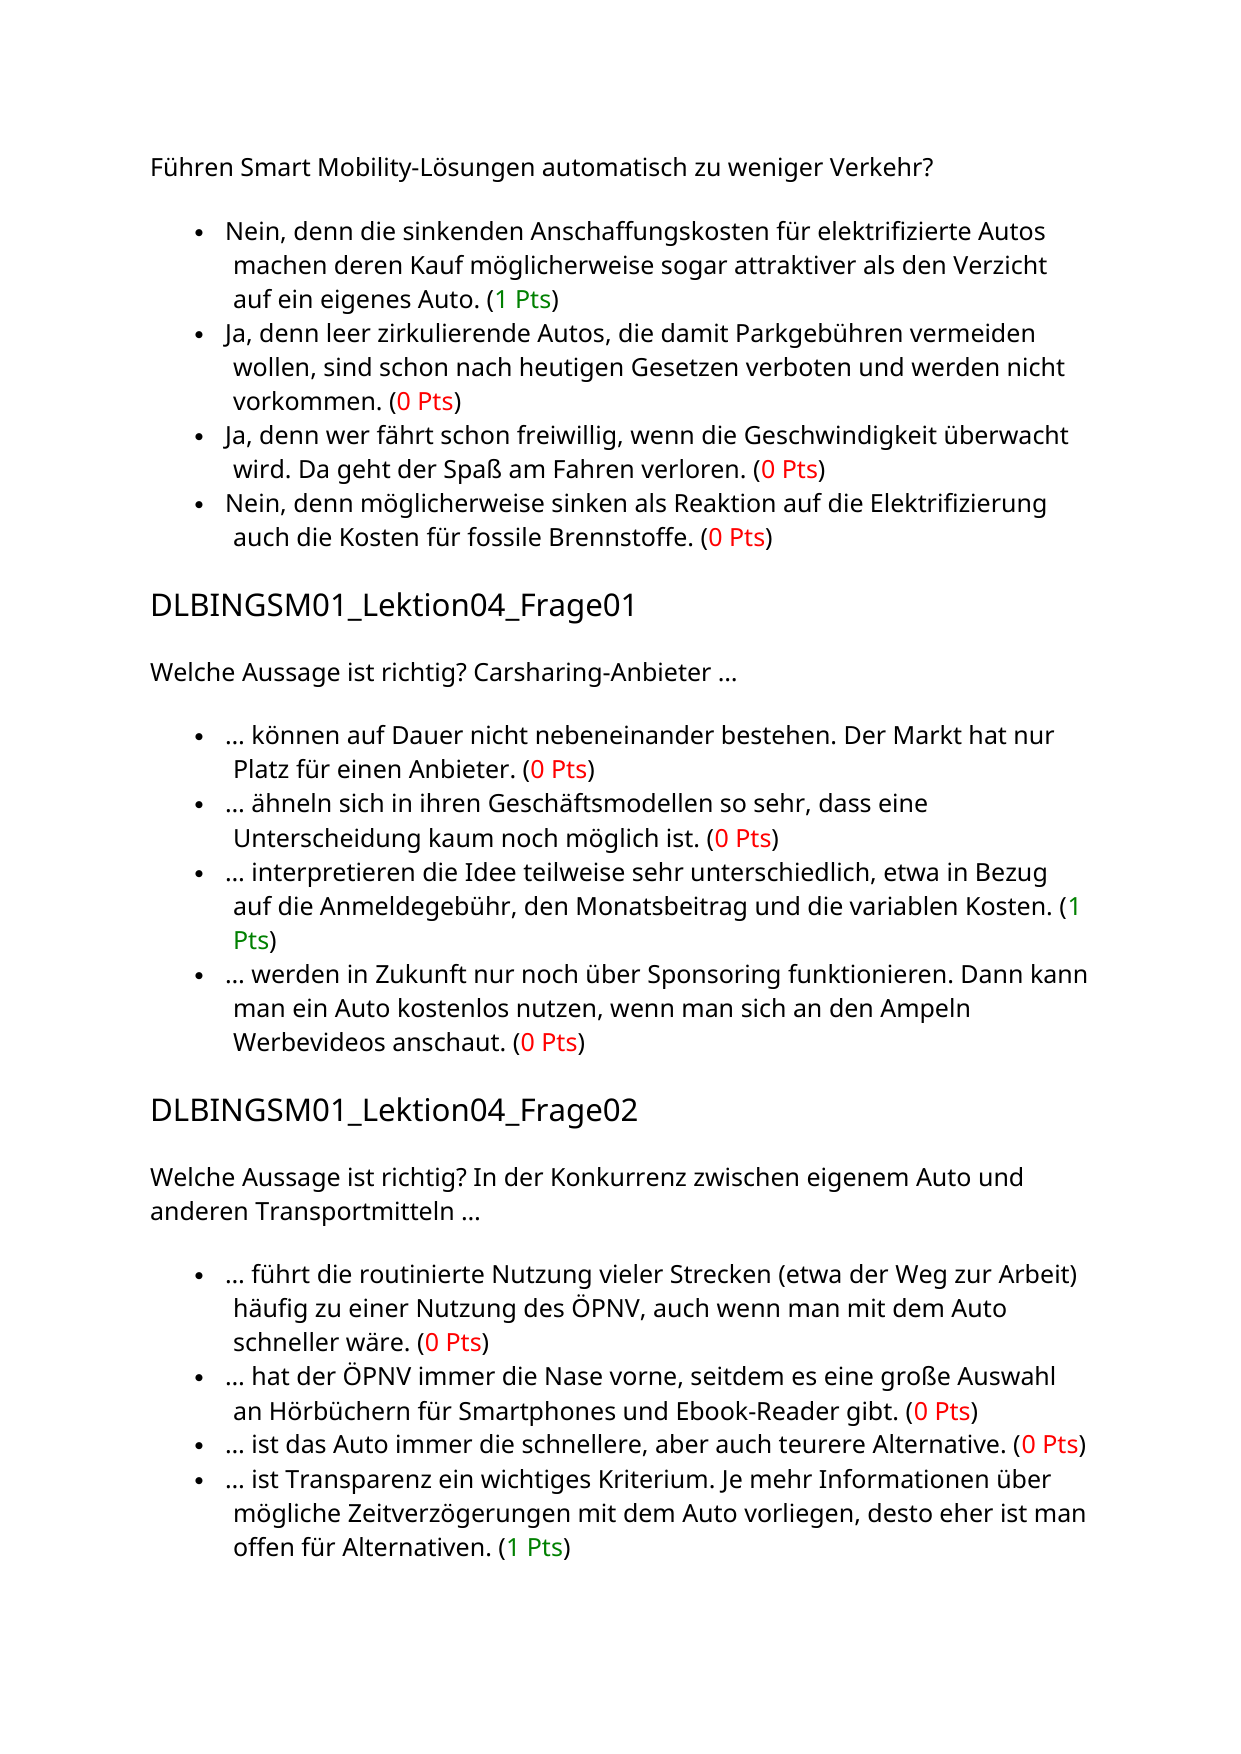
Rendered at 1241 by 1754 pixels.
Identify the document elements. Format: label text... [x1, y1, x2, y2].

list … ist das Auto immer die schnellere, aber auch teurere Alternative. (0 Pts) [195, 1427, 1090, 1461]
list Ja, denn leer zirkulierende Autos, die damit Parkgebühren vermeiden wollen, sind schon nach heutigen Gesetzen verboten und werden nicht vorkommen. (0 Pts) [195, 315, 1090, 418]
text Führen Smart Mobility-Lösungen automatisch zu weniger Verkehr? [150, 150, 1090, 184]
list … ist Transparenz ein wichtiges Kriterium. Je mehr Informationen über mögliche Zeitverzögerungen mit dem Auto vorliegen, desto eher ist man offen für Alternativen. (1 Pts) [195, 1461, 1090, 1563]
text Welche Aussage ist richtig? Carsharing-Anbieter … [150, 655, 1090, 689]
text DLBINGSM01_Lektion04_Frage01 [150, 583, 1090, 626]
list Nein, denn möglicherweise sinken als Reaktion auf die Elektrifizierung auch die Kosten für fossile Brennstoffe. (0 Pts) [195, 486, 1090, 554]
list … hat der ÖPNV immer die Nase vorne, seitdem es eine große Auswahl an Hörbüchern für Smartphones und Ebook-Reader gibt. (0 Pts) [195, 1359, 1090, 1427]
list … werden in Zukunft nur noch über Sponsoring funktionieren. Dann kann man ein Auto kostenlos nutzen, wenn man sich an den Ampeln Werbevideos anschaut. (0 Pts) [195, 956, 1090, 1059]
list Nein, denn die sinkenden Anschaffungskosten für elektrifizierte Autos machen deren Kauf möglicherweise sogar attraktiver als den Verzicht auf ein eigenes Auto. (1 Pts) [195, 213, 1090, 315]
list … führt die routinierte Nutzung vieler Strecken (etwa der Weg zur Arbeit) häufig zu einer Nutzung des ÖPNV, auch wenn man mit dem Auto schneller wäre. (0 Pts) [195, 1257, 1090, 1359]
list … interpretieren die Idee teilweise sehr unterschiedlich, etwa in Bezug auf die Anmeldegebühr, den Monatsbeitrag und die variablen Kosten. (1 Pts) [195, 854, 1090, 956]
text Welche Aussage ist richtig? In der Konkurrenz zwischen eigenem Auto und anderen Transportmitteln … [150, 1159, 1090, 1228]
text DLBINGSM01_Lektion04_Frage02 [150, 1088, 1090, 1130]
list … können auf Dauer nicht nebeneinander bestehen. Der Markt hat nur Platz für einen Anbieter. (0 Pts) [195, 718, 1090, 786]
list … ähneln sich in ihren Geschäftsmodellen so sehr, dass eine Unterscheidung kaum noch möglich ist. (0 Pts) [195, 786, 1090, 854]
list Ja, denn wer fährt schon freiwillig, wenn die Geschwindigkeit überwacht wird. Da geht der Spaß am Fahren verloren. (0 Pts) [195, 418, 1090, 486]
